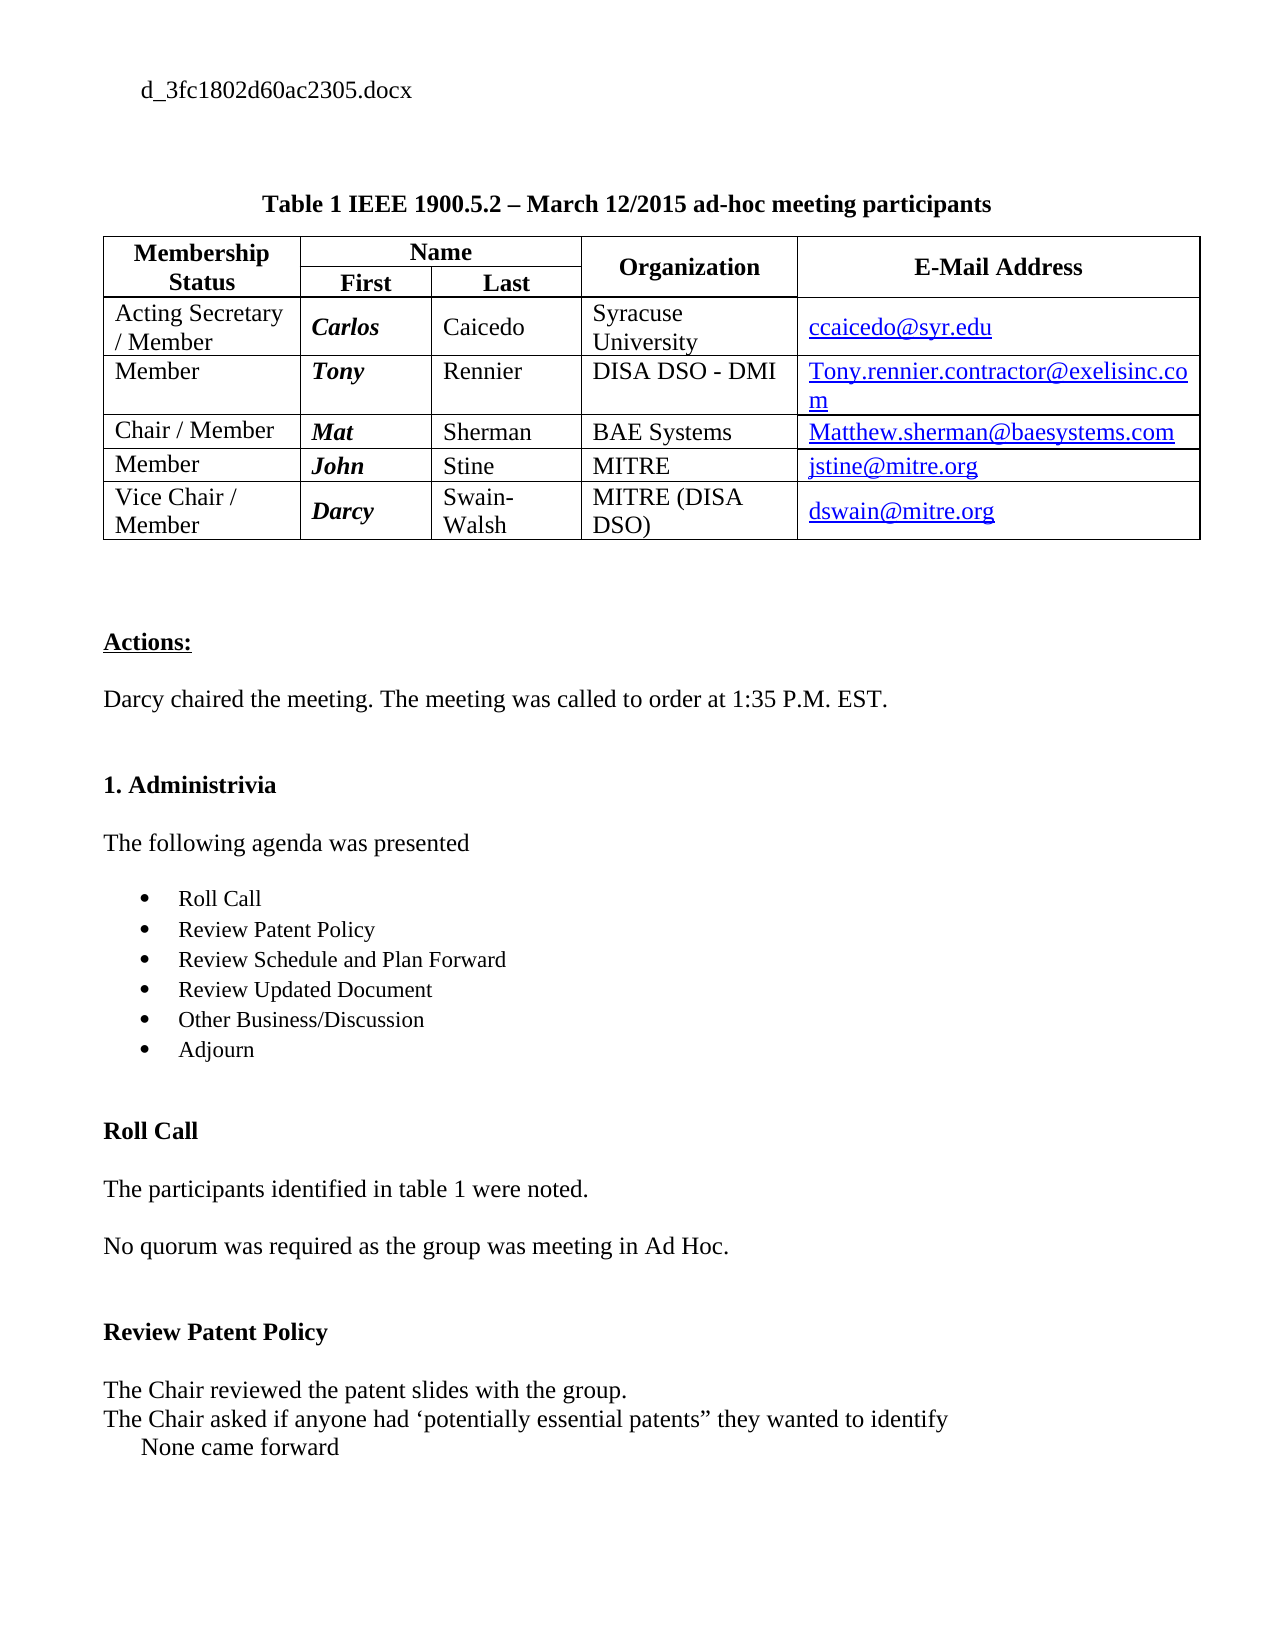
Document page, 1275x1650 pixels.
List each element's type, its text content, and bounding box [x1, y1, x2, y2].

table_cell BAE Systems [582, 415, 797, 448]
text The participants identified in table 1 were noted. [103, 1174, 1162, 1202]
list Review Patent Policy [141, 916, 1162, 942]
list Roll Call [141, 885, 1162, 912]
text Roll Call [103, 1116, 1162, 1145]
table_cell DISA DSO - DMI [582, 356, 797, 414]
table_cell Member [104, 449, 300, 481]
table_cell Sherman [432, 415, 581, 448]
table_cell MITRE (DISA DSO) [582, 482, 797, 539]
list Other Business/Discussion [141, 1006, 1162, 1033]
table_cell MITRE [582, 449, 797, 481]
text The following agenda was presented [103, 828, 1162, 857]
table_cell Darcy [301, 482, 431, 539]
table_cell Chair / Member [104, 415, 300, 448]
table_cell Member [104, 356, 300, 414]
table_cell First [301, 267, 431, 296]
table_cell John [301, 449, 431, 481]
table_header Membership Status [104, 237, 300, 296]
text Actions: [103, 627, 1162, 655]
text None came forward [103, 1432, 1162, 1461]
table_cell jstine@mitre.org [798, 450, 1199, 481]
table_cell Carlos [301, 298, 431, 355]
table_header Table 1 IEEE 1900.5.2 – March 12/2015 ad-hoc meeting participants [188, 189, 1066, 218]
table_cell dswain@mitre.org [798, 482, 1199, 539]
table_header Name [301, 237, 581, 266]
table_cell Tony [301, 356, 431, 414]
table_cell Last [432, 267, 581, 296]
table_cell Vice Chair / Member [104, 482, 300, 539]
table_cell ccaicedo@syr.edu [798, 298, 1199, 355]
text 1. Administrivia [103, 770, 1162, 799]
text No quorum was required as the group was meeting in Ad Hoc. [103, 1231, 1162, 1260]
text The Chair reviewed the patent slides with the group. [103, 1375, 1162, 1404]
table_cell Stine [432, 449, 581, 481]
text Darcy chaired the meeting. The meeting was called to order at 1:35 P.M. EST. [103, 684, 1162, 713]
table_cell Rennier [432, 356, 581, 414]
list Review Updated Document [141, 976, 1162, 1002]
table_cell Mat [301, 415, 431, 448]
text Review Patent Policy [103, 1317, 1162, 1346]
list Review Schedule and Plan Forward [141, 946, 1162, 972]
table_cell Swain-Walsh [432, 482, 581, 539]
table_cell Syracuse University [582, 298, 797, 355]
list Adjourn [141, 1036, 1162, 1063]
text The Chair asked if anyone had ‘potentially essential patents” they wanted to identify [103, 1404, 1162, 1432]
table_header E-Mail Address [798, 237, 1199, 296]
table_header Organization [582, 237, 797, 296]
table_cell Caicedo [432, 298, 581, 355]
table_cell Acting Secretary / Member [104, 298, 300, 355]
table_cell Matthew.sherman@baesystems.com [798, 416, 1199, 448]
table_cell Tony.rennier.contractor@exelisinc.com [798, 356, 1199, 414]
